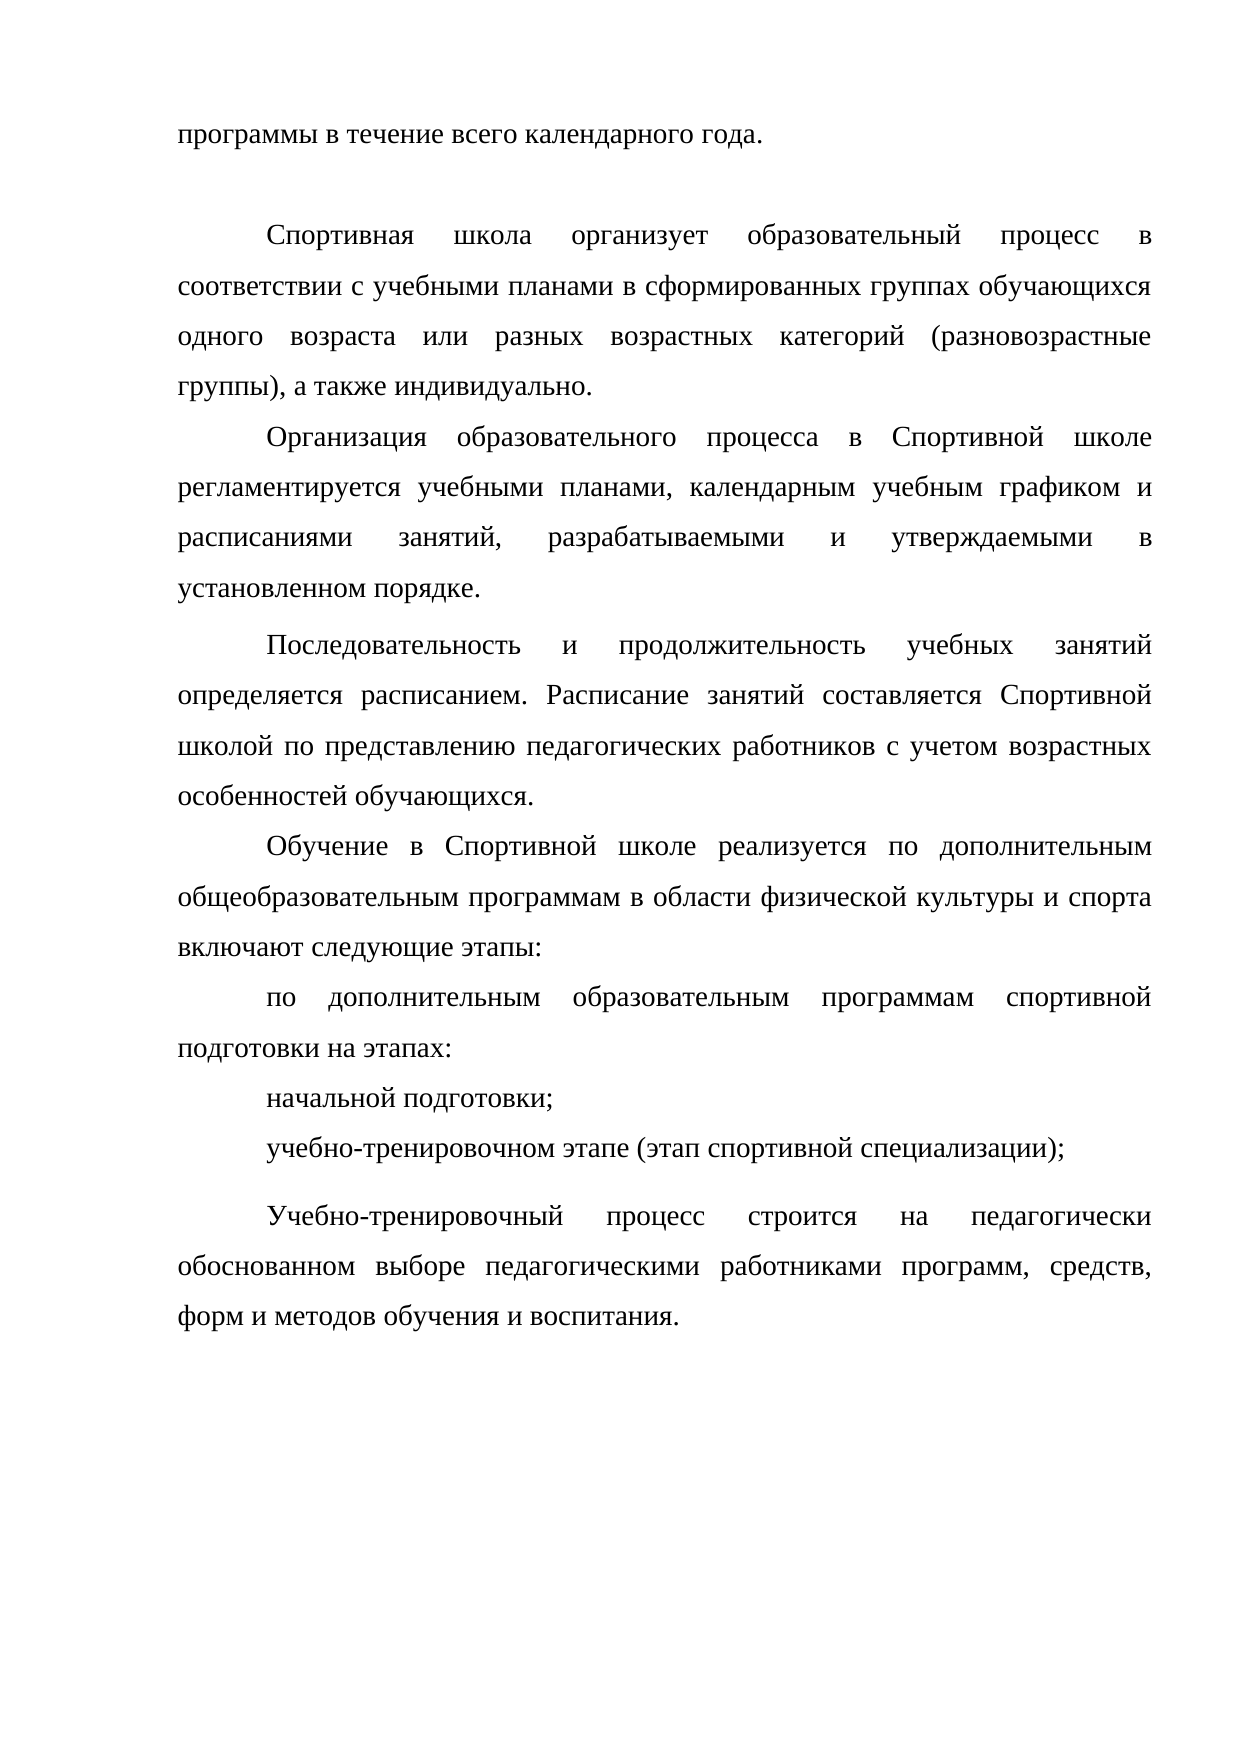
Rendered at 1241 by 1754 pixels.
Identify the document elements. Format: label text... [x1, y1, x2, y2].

text по дополнительным образовательным программам спортивной подготовки на этапах: [177, 979, 1151, 1063]
text Спортивная школа организует образовательный процесс в соответствии с учебными планами в сформированных группах обучающихся одного возраста или разных возрастных категорий (разновозрастные группы), а также индивидуально. [177, 217, 1152, 402]
text Учебно-тренировочный процесс строится на педагогически обоснованном выборе педагогическими работниками программ, средств, форм и методов обучения и воспитания. [177, 1198, 1152, 1332]
text учебно-тренировочном этапе (этап спортивной специализации); [266, 1130, 1065, 1164]
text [177, 117, 1152, 150]
text Обучение в Спортивной школе реализуется по дополнительным общеобразовательным программам в области физической культуры и спорта включают следующие этапы: [177, 828, 1152, 962]
text начальной подготовки; [266, 1080, 1215, 1114]
text Организация образовательного процесса в Спортивной школе регламентируется учебными планами, календарным учебным графиком и расписаниями занятий, разрабатываемыми и утверждаемыми в установленном порядке. [177, 419, 1152, 603]
text Последовательность и продолжительность учебных занятий определяется расписанием. Расписание занятий составляется Спортивной школой по представлению педагогических работников с учетом возрастных особенностей обучающихся. [177, 627, 1152, 811]
